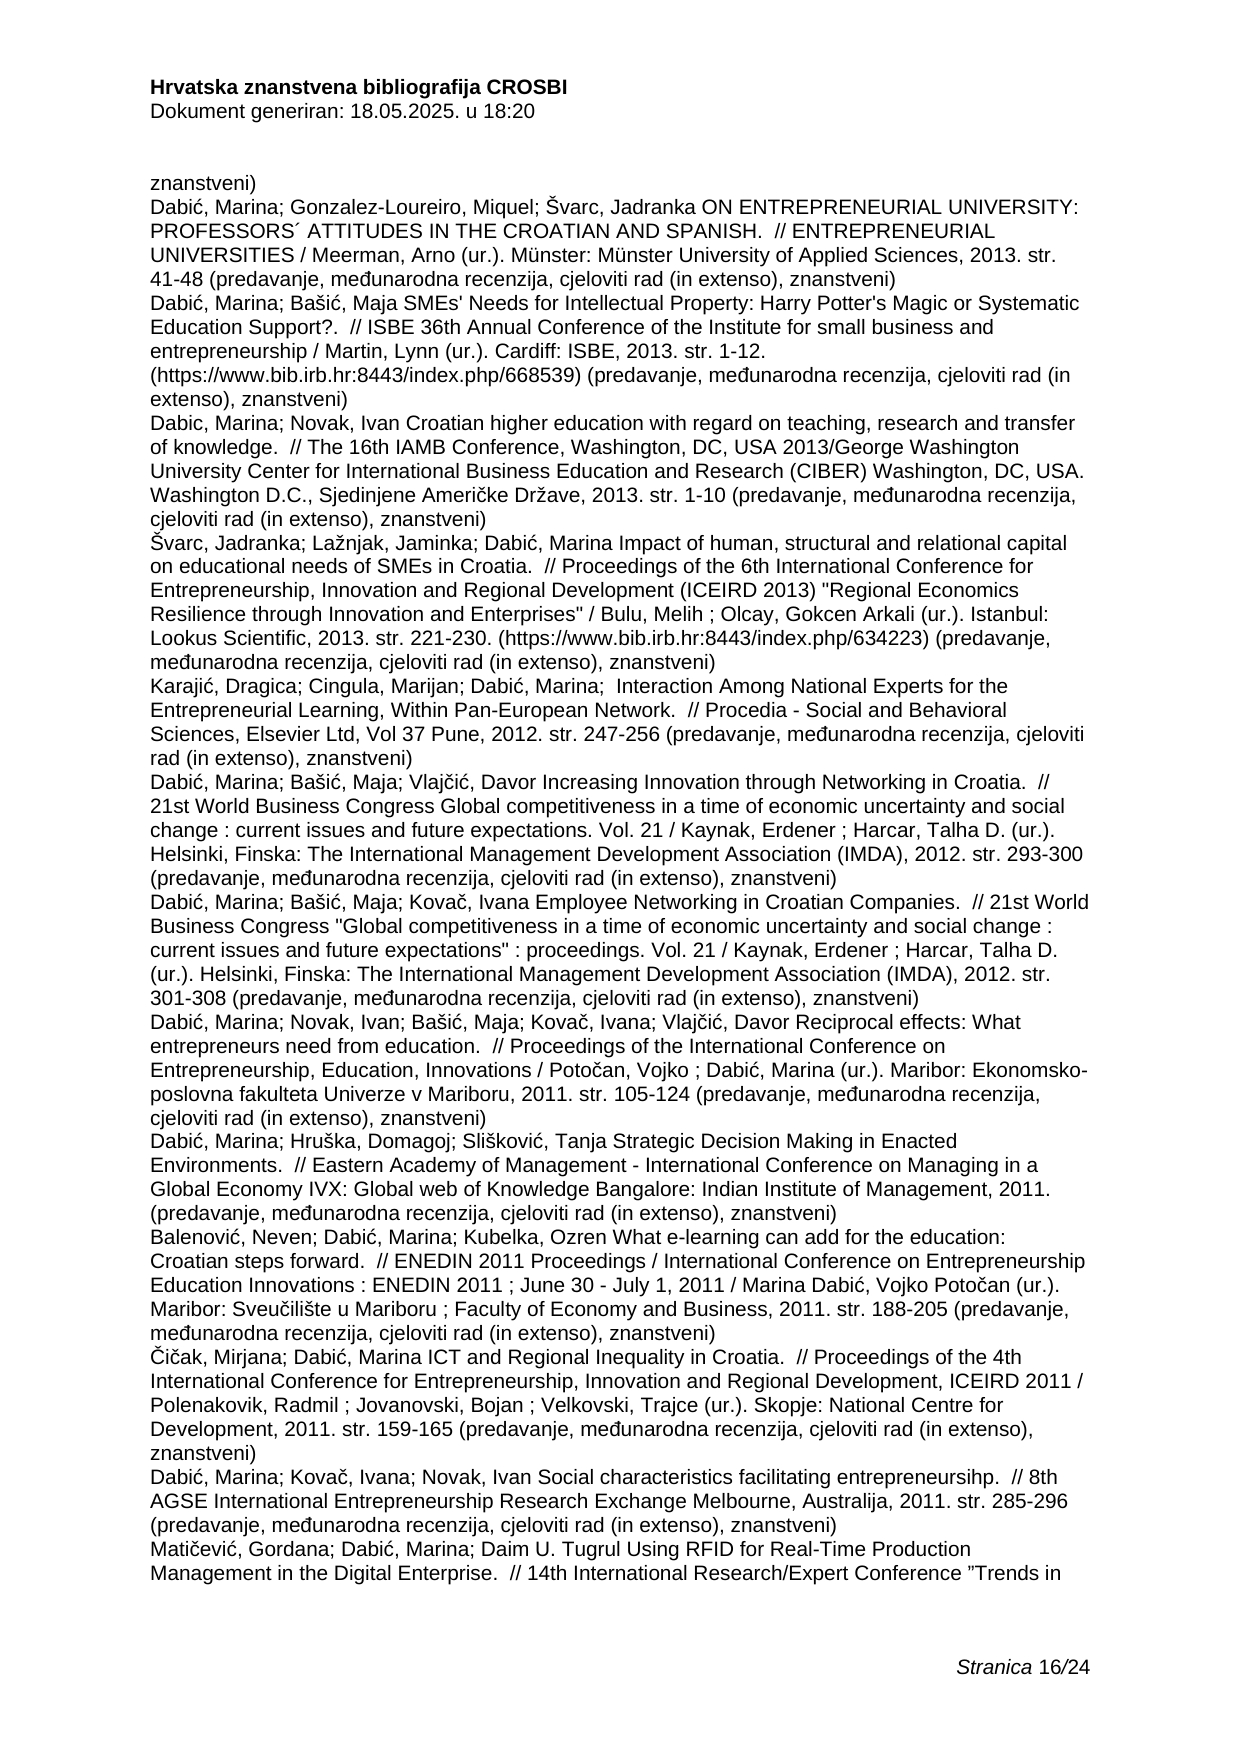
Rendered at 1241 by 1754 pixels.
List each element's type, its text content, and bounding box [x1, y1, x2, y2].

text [150, 171, 1090, 195]
text Dabic, Marina; Novak, Ivan [150, 411, 1090, 530]
text Dabić, Marina; Bašić, Maja [150, 291, 1090, 411]
text Balenović, Neven; Dabić, Marina; Kubelka, Ozren [150, 1225, 1090, 1345]
text Dabić, Marina; Hruška, Domagoj; Slišković, Tanja [150, 1129, 1090, 1225]
text Karajić, Dragica; Cingula, Marijan; Dabić, Marina; [150, 674, 1090, 770]
text Čičak, Mirjana; Dabić, Marina [150, 1345, 1090, 1465]
text Dabić, Marina; Kovač, Ivana; Novak, Ivan [150, 1465, 1090, 1537]
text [150, 1537, 1090, 1584]
text Dabić, Marina; Bašić, Maja; Vlajčić, Davor [150, 770, 1090, 890]
text Dabić, Marina; Novak, Ivan; Bašić, Maja; Kovač, Ivana; Vlajčić, Davor [150, 1009, 1090, 1129]
text Dabić, Marina; Gonzalez-Loureiro, Miquel; Švarc, Jadranka [150, 195, 1090, 291]
text Švarc, Jadranka; Lažnjak, Jaminka; Dabić, Marina [150, 530, 1090, 674]
text Dabić, Marina; Bašić, Maja; Kovač, Ivana [150, 890, 1090, 1009]
